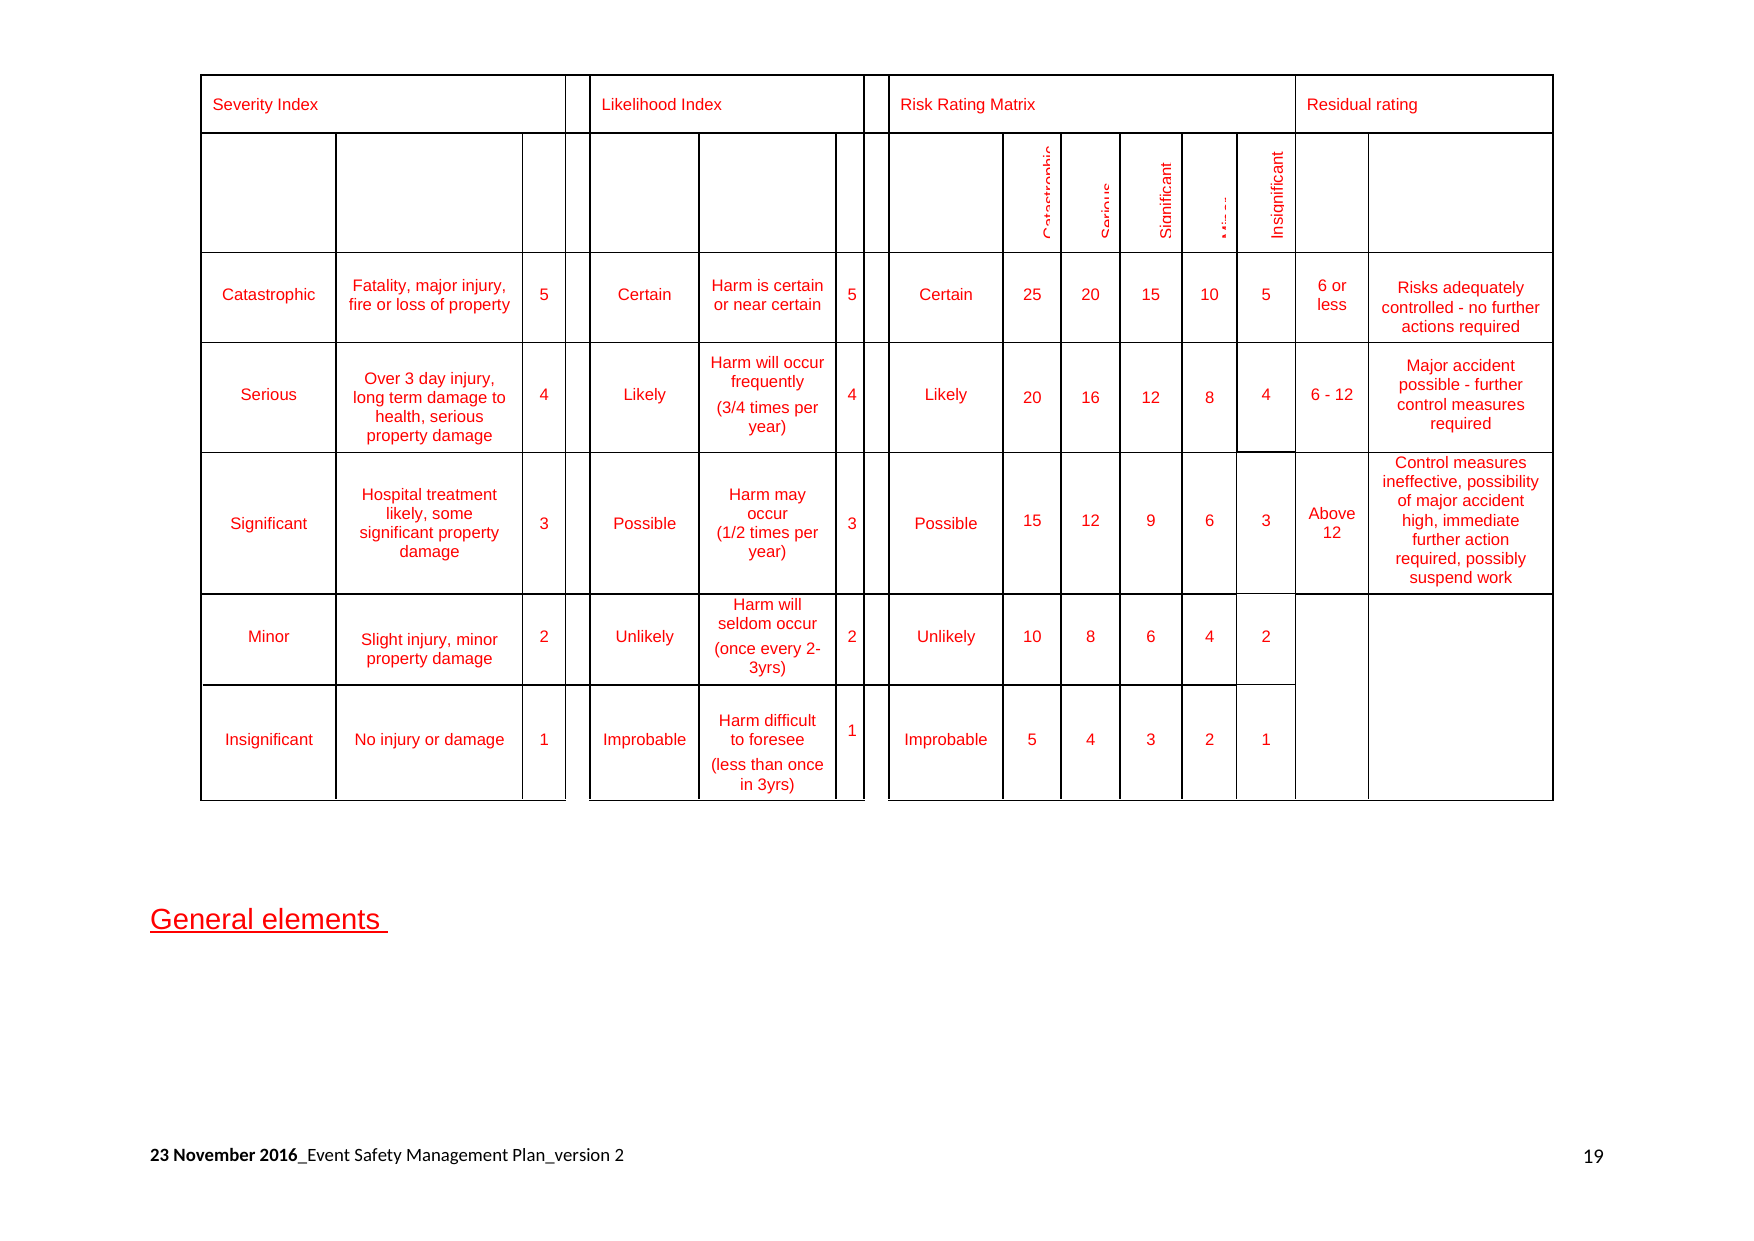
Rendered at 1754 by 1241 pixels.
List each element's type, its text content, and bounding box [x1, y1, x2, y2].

text General elements [150, 902, 1604, 935]
table_cell Slight injury, minor property damage [337, 595, 522, 683]
table_cell Catastrophic [202, 253, 335, 342]
table_cell 5 [523, 253, 565, 342]
table_cell 1 [837, 686, 863, 799]
table_cell Harm will occur frequently (3/4 times per year) [700, 343, 835, 451]
table_cell 9 [1121, 453, 1181, 593]
table_cell [1369, 134, 1552, 252]
table_cell Over 3 day injury, long term damage to health, serious property damage [337, 343, 522, 451]
table_cell 25 [1004, 253, 1060, 342]
table_cell 1 [523, 686, 565, 799]
table_cell 4 [1238, 343, 1295, 451]
table_cell 4 [523, 343, 565, 451]
table_cell 20 [1004, 343, 1060, 451]
table_cell Insignificant [1238, 134, 1295, 252]
table_cell Certain [591, 253, 698, 342]
table_cell 5 [837, 253, 863, 342]
table_cell Certain [890, 253, 1002, 342]
table_cell 10 [1004, 595, 1060, 683]
table_cell Harm will seldom occur (once every 2-3yrs) [700, 595, 835, 683]
table_cell [890, 134, 1002, 252]
table_cell 1 [1237, 685, 1295, 799]
table_cell 20 [1062, 253, 1119, 342]
table_cell [591, 134, 698, 252]
table_cell 4 [837, 343, 863, 451]
table_header Likelihood Index [591, 76, 863, 132]
table_cell Fatality, major injury, fire or loss of property [337, 253, 522, 342]
table_cell 5 [1238, 253, 1295, 342]
table_cell 3 [523, 453, 565, 593]
table_cell 10 [1183, 253, 1236, 342]
table_cell Possible [890, 453, 1002, 593]
table_cell 15 [1004, 453, 1060, 593]
table_cell 3 [1237, 453, 1295, 593]
table_cell No injury or damage [337, 686, 522, 799]
table_cell [523, 134, 565, 252]
table_cell Significant [1121, 134, 1181, 252]
table_cell Major accident possible - further control measures required [1369, 343, 1552, 451]
table_cell Hospital treatment likely, some significant property damage [337, 453, 522, 593]
table_cell Risks adequately controlled - no further actions required [1369, 253, 1552, 342]
table_cell 5 [1004, 686, 1060, 799]
table_cell Harm is certain or near certain [700, 253, 835, 342]
table_cell [865, 134, 888, 252]
table_cell [865, 453, 888, 593]
table_cell [566, 253, 589, 342]
table_cell 8 [1062, 595, 1119, 683]
table_cell [1296, 595, 1368, 799]
table_cell [700, 134, 835, 252]
table_cell [566, 595, 589, 683]
table_cell Harm may occur (1/2 times per year) [700, 453, 835, 593]
table_cell 2 [837, 595, 863, 683]
table_cell 3 [837, 453, 863, 593]
table_cell 15 [1121, 253, 1181, 342]
table_cell Likely [890, 343, 1002, 451]
table_cell 3 [1121, 686, 1181, 799]
table_cell Serious [202, 343, 335, 451]
table_cell Unlikely [591, 595, 698, 683]
table_cell 16 [1062, 343, 1119, 451]
table_header [566, 76, 589, 132]
table_cell 6 or less [1296, 253, 1368, 342]
table_cell Minor [1183, 134, 1236, 252]
table_cell 2 [1237, 594, 1295, 683]
table_cell 6 - 12 [1296, 343, 1368, 451]
table_cell Harm difficult to foresee (less than once in 3yrs) [700, 686, 835, 799]
table_cell [865, 686, 888, 799]
table_header Risk Rating Matrix [890, 76, 1237, 132]
table_cell Catastrophic [1004, 134, 1060, 252]
table_cell Possible [591, 453, 698, 593]
table_cell [566, 686, 589, 799]
table_cell 2 [523, 595, 565, 683]
table_cell Insignificant [202, 685, 335, 799]
table_cell Control measures ineffective, possibility of major accident high, immediate further action required, possibly suspend work [1369, 453, 1552, 593]
table_cell Minor [202, 595, 335, 683]
table_cell Improbable [591, 686, 698, 799]
table_cell 4 [1062, 686, 1119, 799]
table_cell [837, 134, 863, 252]
table_header Severity Index [202, 76, 565, 132]
table_header [1237, 76, 1295, 132]
table_cell Serious [1062, 134, 1119, 252]
table_cell 4 [1183, 595, 1236, 683]
table_header Residual rating [1296, 76, 1552, 132]
table_cell [1296, 134, 1368, 252]
table_cell Significant [202, 453, 335, 593]
table_cell [1369, 595, 1552, 799]
table_cell Improbable [890, 686, 1002, 799]
table_cell [202, 134, 335, 252]
table_cell Likely [591, 343, 698, 451]
table_cell Above12 [1296, 453, 1368, 593]
table_cell Unlikely [890, 595, 1002, 683]
table_cell [865, 253, 888, 342]
table_cell [566, 343, 589, 451]
table_cell 12 [1121, 343, 1181, 451]
table_cell 8 [1183, 343, 1236, 451]
table_cell 6 [1121, 595, 1181, 683]
table_cell 12 [1062, 453, 1119, 593]
table_header [865, 76, 888, 132]
table_cell [865, 595, 888, 683]
table_cell [566, 134, 589, 252]
table_cell 6 [1183, 453, 1236, 593]
table_cell 2 [1183, 686, 1236, 799]
table_cell [337, 134, 522, 252]
table_cell [865, 343, 888, 451]
table_cell [566, 453, 589, 593]
